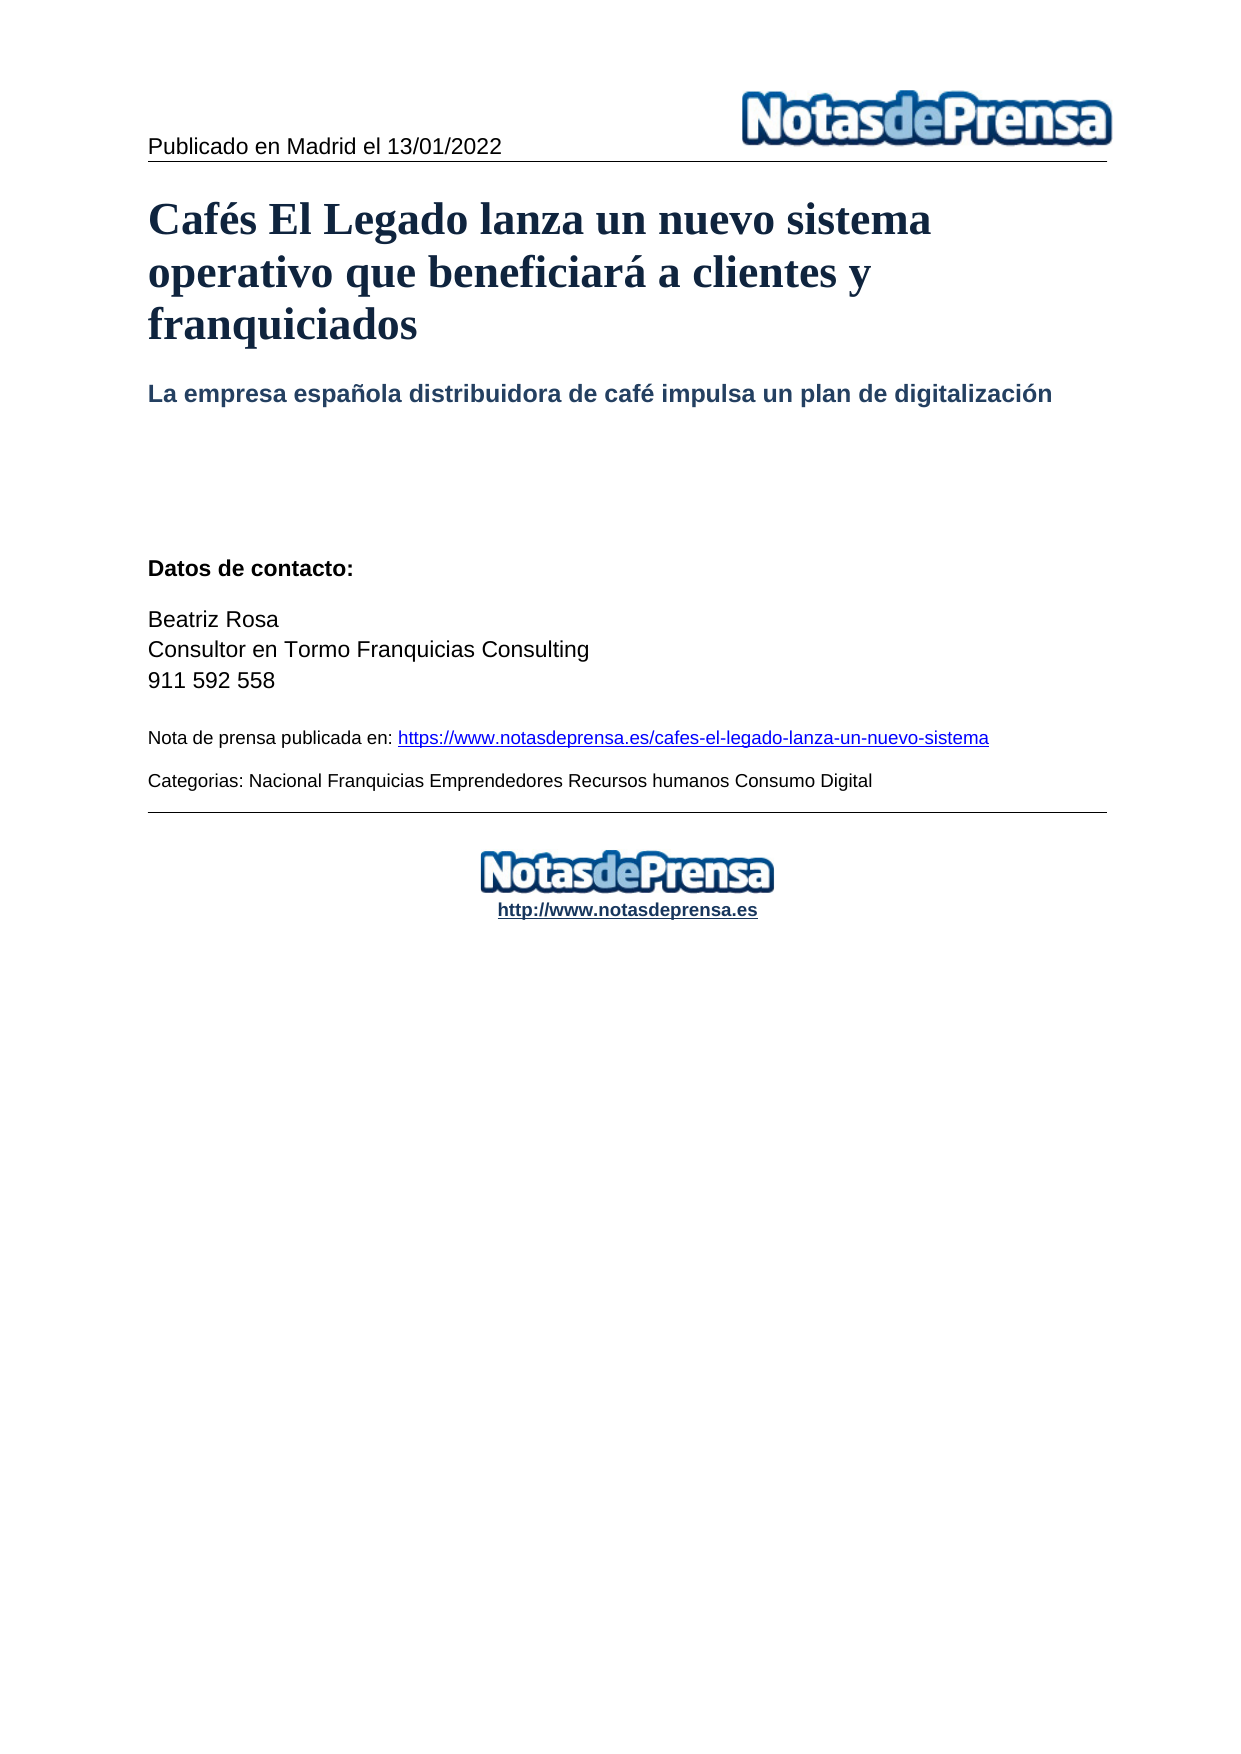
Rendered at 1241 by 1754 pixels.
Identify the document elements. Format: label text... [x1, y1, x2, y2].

text Categorias: Nacional Franquicias Emprendedores Recursos humanos Consumo Digital [148, 769, 1107, 791]
text Beatriz Rosa [148, 606, 1063, 632]
text http://www.notasdeprensa.es [148, 899, 1107, 920]
subtitle La empresa española distribuidora de café impulsa un plan de digitalización [148, 379, 1107, 408]
picture [480, 849, 775, 895]
text Consultor en Tormo Franquicias Consulting [148, 636, 1063, 663]
text Publicado en Madrid el 13/01/2022 [148, 133, 1107, 161]
picture [742, 90, 1113, 148]
text Datos de contacto: [148, 555, 1107, 581]
subtitle Cafés El Legado lanza un nuevo sistema operativo que beneficiará a clientes y franquiciados [148, 192, 1107, 350]
text Nota de prensa publicada en: https://www.notasdeprensa.es/cafes-el-legado-lanza-un-nuevo-sistema [148, 727, 1107, 748]
text 911 592 558 [148, 667, 1063, 693]
